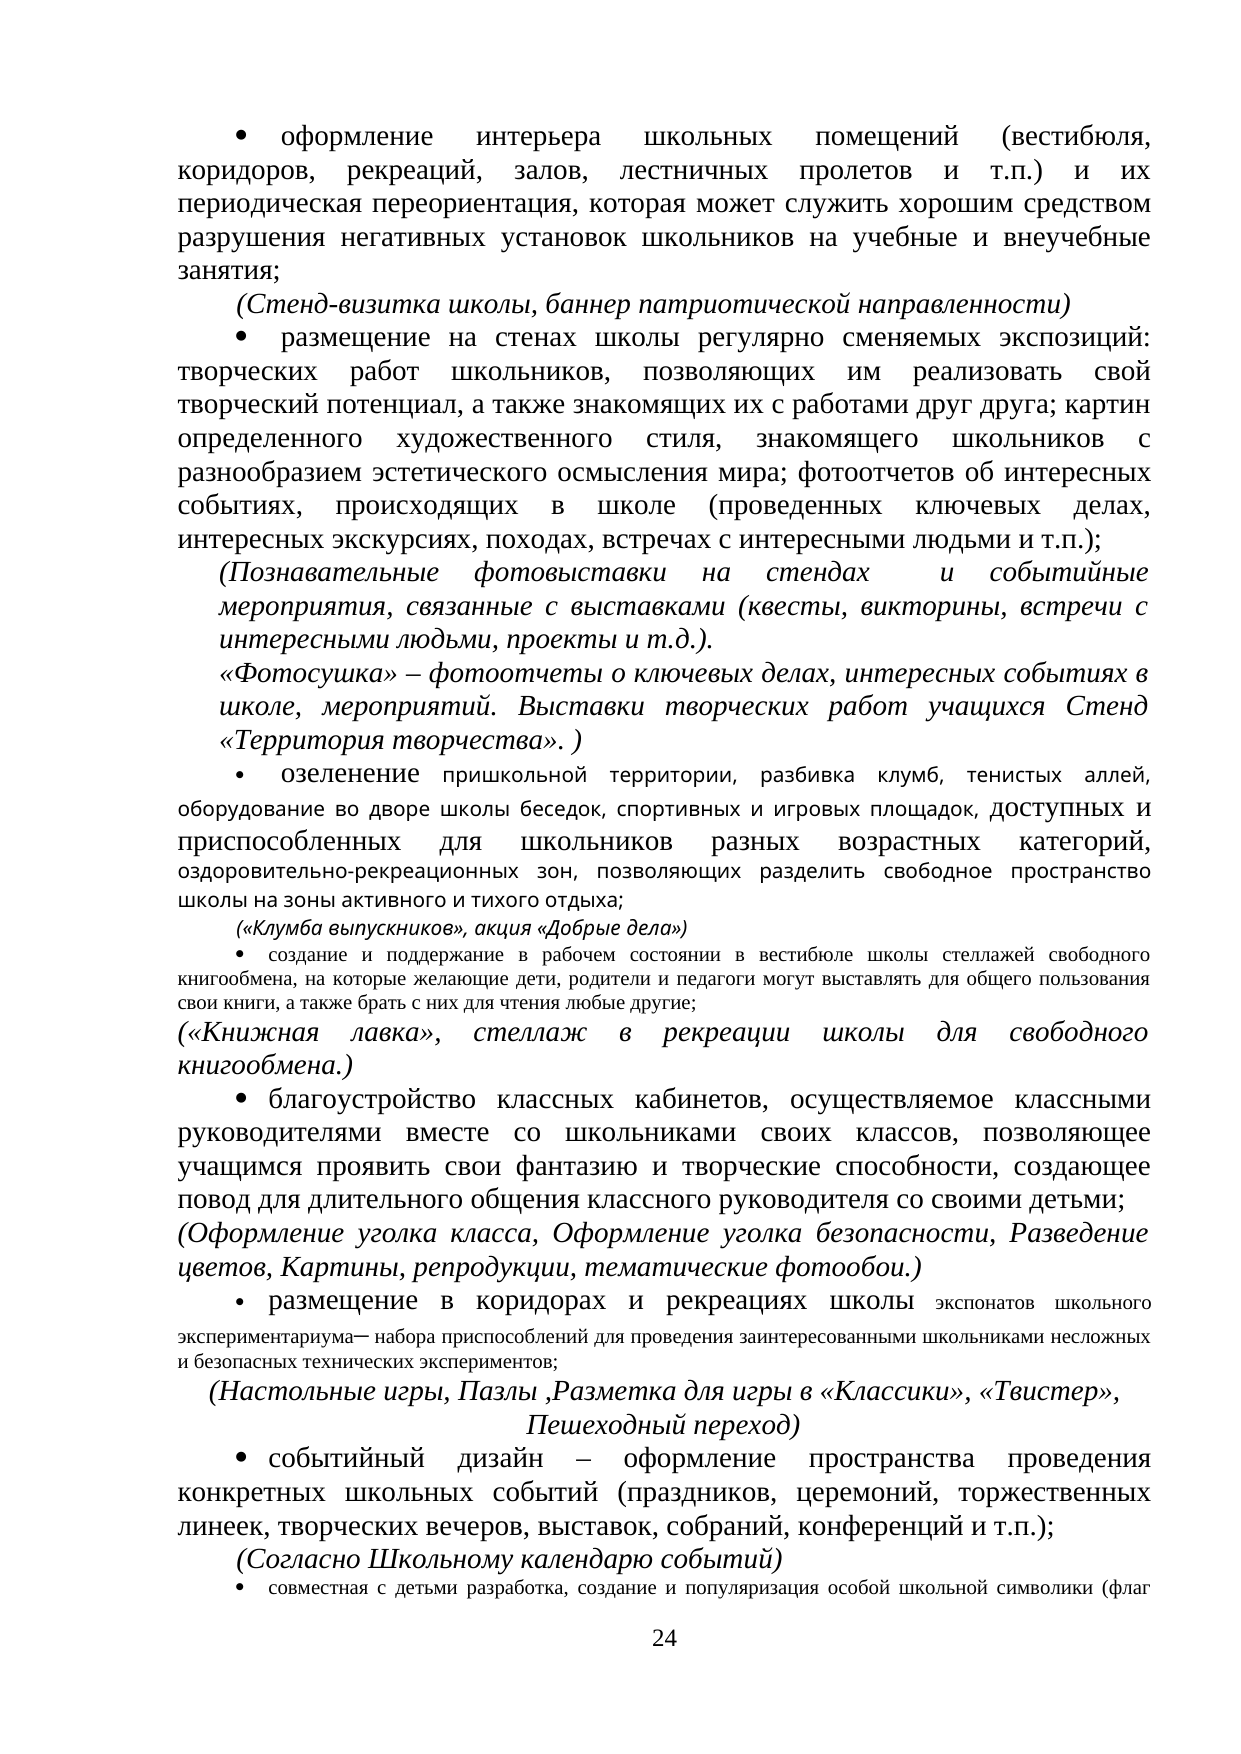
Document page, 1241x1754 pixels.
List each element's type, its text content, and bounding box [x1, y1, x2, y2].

list (Познавательные фотовыставки на стендах и событийные мероприятия, связанные с выставками (квесты, викторины, встречи с интересными людьми, проекты и т.д.). [219, 554, 1152, 655]
list «Фотосушка» – фотоотчеты о ключевых делах, интересных событиях в школе, мероприятий. Выставки творческих работ учащихся Стенд «Территория творчества». ) [219, 655, 1152, 756]
text Пешеходный переход) [177, 1407, 1152, 1440]
list («Клумба выпускников», акция «Добрые дела») [236, 913, 1152, 942]
list размещение в коридорах и рекреациях школы экспонатов школьного экспериментариума– набора приспособлений для проведения заинтересованными школьниками несложных и безопасных технических экспериментов; [177, 1282, 1152, 1373]
list благоустройство классных кабинетов, осуществляемое классными руководителями вместе со школьниками своих классов, позволяющее учащимся проявить свои фантазию и творческие способности, создающее повод для длительного общения классного руководителя со своими детьми; [177, 1081, 1152, 1215]
text (Согласно Школьному календарю событий) [236, 1541, 1152, 1575]
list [177, 1575, 1152, 1599]
text (Оформление уголка класса, Оформление уголка безопасности, Разведение цветов, Картины, репродукции, тематические фотообои.) [177, 1215, 1152, 1282]
list оформление интерьера школьных помещений (вестибюля, коридоров, рекреаций, залов, лестничных пролетов и т.п.) и их периодическая переориентация, которая может служить хорошим средством разрушения негативных установок школьников на учебные и внеучебные занятия; [177, 118, 1152, 286]
list размещение на стенах школы регулярно сменяемых экспозиций: творческих работ школьников, позволяющих им реализовать свой творческий потенциал, а также знакомящих их с работами друг друга; картин определенного художественного стиля, знакомящего школьников с разнообразием эстетического осмысления мира; фотоотчетов об интересных событиях, происходящих в школе (проведенных ключевых делах, интересных экскурсиях, походах, встречах с интересными людьми и т.п.); [177, 319, 1152, 554]
list озеленение пришкольной территории, разбивка клумб, тенистых аллей, оборудование во дворе школы беседок, спортивных и игровых площадок, доступных и приспособленных для школьников разных возрастных категорий, оздоровительно-рекреационных зон, позволяющих разделить свободное пространство школы на зоны активного и тихого отдыха; [177, 756, 1152, 913]
text (Настольные игры, Пазлы ,Разметка для игры в «Классики», «Твистер», [177, 1373, 1152, 1407]
list событийный дизайн – оформление пространства проведения конкретных школьных событий (праздников, церемоний, торжественных линеек, творческих вечеров, выставок, собраний, конференций и т.п.); [177, 1440, 1152, 1541]
list (Стенд-визитка школы, баннер патриотической направленности) [236, 286, 1152, 319]
list создание и поддержание в рабочем состоянии в вестибюле школы стеллажей свободного книгообмена, на которые желающие дети, родители и педагоги могут выставлять для общего пользования свои книги, а также брать с них для чтения любые другие; [177, 942, 1152, 1014]
text («Книжная лавка», стеллаж в рекреации школы для свободного книгообмена.) [177, 1014, 1152, 1081]
